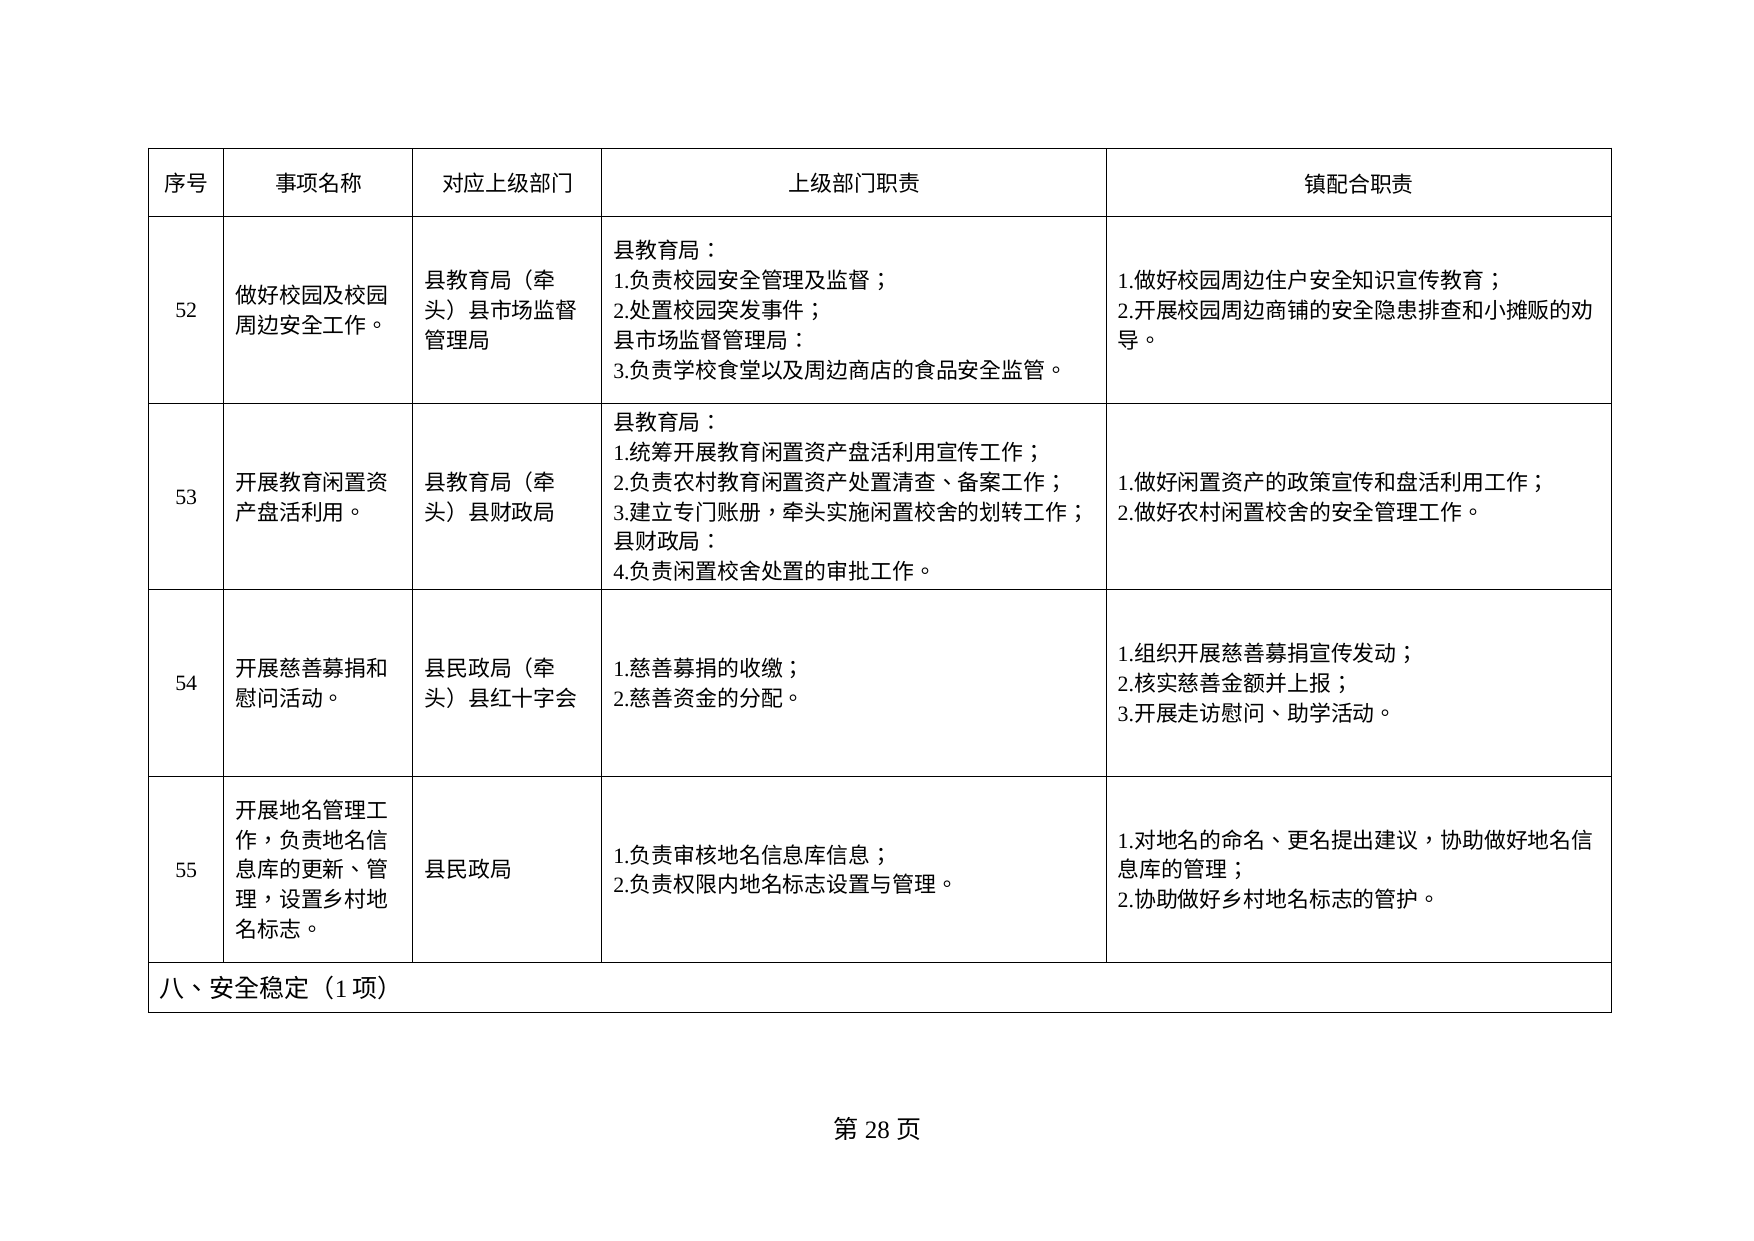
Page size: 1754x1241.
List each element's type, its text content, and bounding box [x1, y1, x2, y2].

table_cell 做好校园及校园周边安全工作。 [224, 217, 412, 403]
table_cell 1.慈善募捐的收缴； 2.慈善资金的分配。 [602, 590, 1106, 776]
table_cell 开展慈善募捐和慰问活动。 [224, 590, 412, 776]
table_cell 县教育局（牵头）县财政局 [413, 404, 601, 589]
table_cell 55 [149, 777, 223, 962]
table_cell 开展地名管理工作，负责地名信息库的更新、管理，设置乡村地名标志。 [224, 777, 412, 962]
table_cell 县民政局（牵头）县红十字会 [413, 590, 601, 776]
table_cell 1.负责审核地名信息库信息； 2.负责权限内地名标志设置与管理。 [602, 777, 1106, 962]
table_header 序号 [149, 149, 223, 216]
table_header 对应上级部门 [413, 149, 601, 216]
table_header 镇配合职责 [1107, 149, 1611, 216]
table_cell 县民政局 [413, 777, 601, 962]
table_cell 县教育局： 1.统筹开展教育闲置资产盘活利用宣传工作； 2.负责农村教育闲置资产处置清查、备案工作； 3.建立专门账册，牵头实施闲置校舍的划转工作； 县财政局： 4.负责闲置校舍处置的审批工作。 [602, 404, 1106, 589]
table_cell 1.做好闲置资产的政策宣传和盘活利用工作； 2.做好农村闲置校舍的安全管理工作。 [1107, 404, 1611, 589]
table_cell 1.做好校园周边住户安全知识宣传教育； 2.开展校园周边商铺的安全隐患排查和小摊贩的劝导。 [1107, 217, 1611, 403]
table_cell 1.组织开展慈善募捐宣传发动； 2.核实慈善金额并上报； 3.开展走访慰问、助学活动。 [1107, 590, 1611, 776]
table_header 上级部门职责 [602, 149, 1106, 216]
table_header 事项名称 [224, 149, 412, 216]
table_cell 县教育局： 1.负责校园安全管理及监督； 2.处置校园突发事件； 县市场监督管理局： 3.负责学校食堂以及周边商店的食品安全监管。 [602, 217, 1106, 403]
table_cell 开展教育闲置资产盘活利用。 [224, 404, 412, 589]
table_cell 1.对地名的命名、更名提出建议，协助做好地名信息库的管理； 2.协助做好乡村地名标志的管护。 [1107, 777, 1611, 962]
table_cell 53 [149, 404, 223, 589]
table_cell 54 [149, 590, 223, 776]
table_cell 52 [149, 217, 223, 403]
table_cell 八、安全稳定（1项） [149, 963, 1611, 1012]
table_cell 县教育局（牵头）县市场监督管理局 [413, 217, 601, 403]
